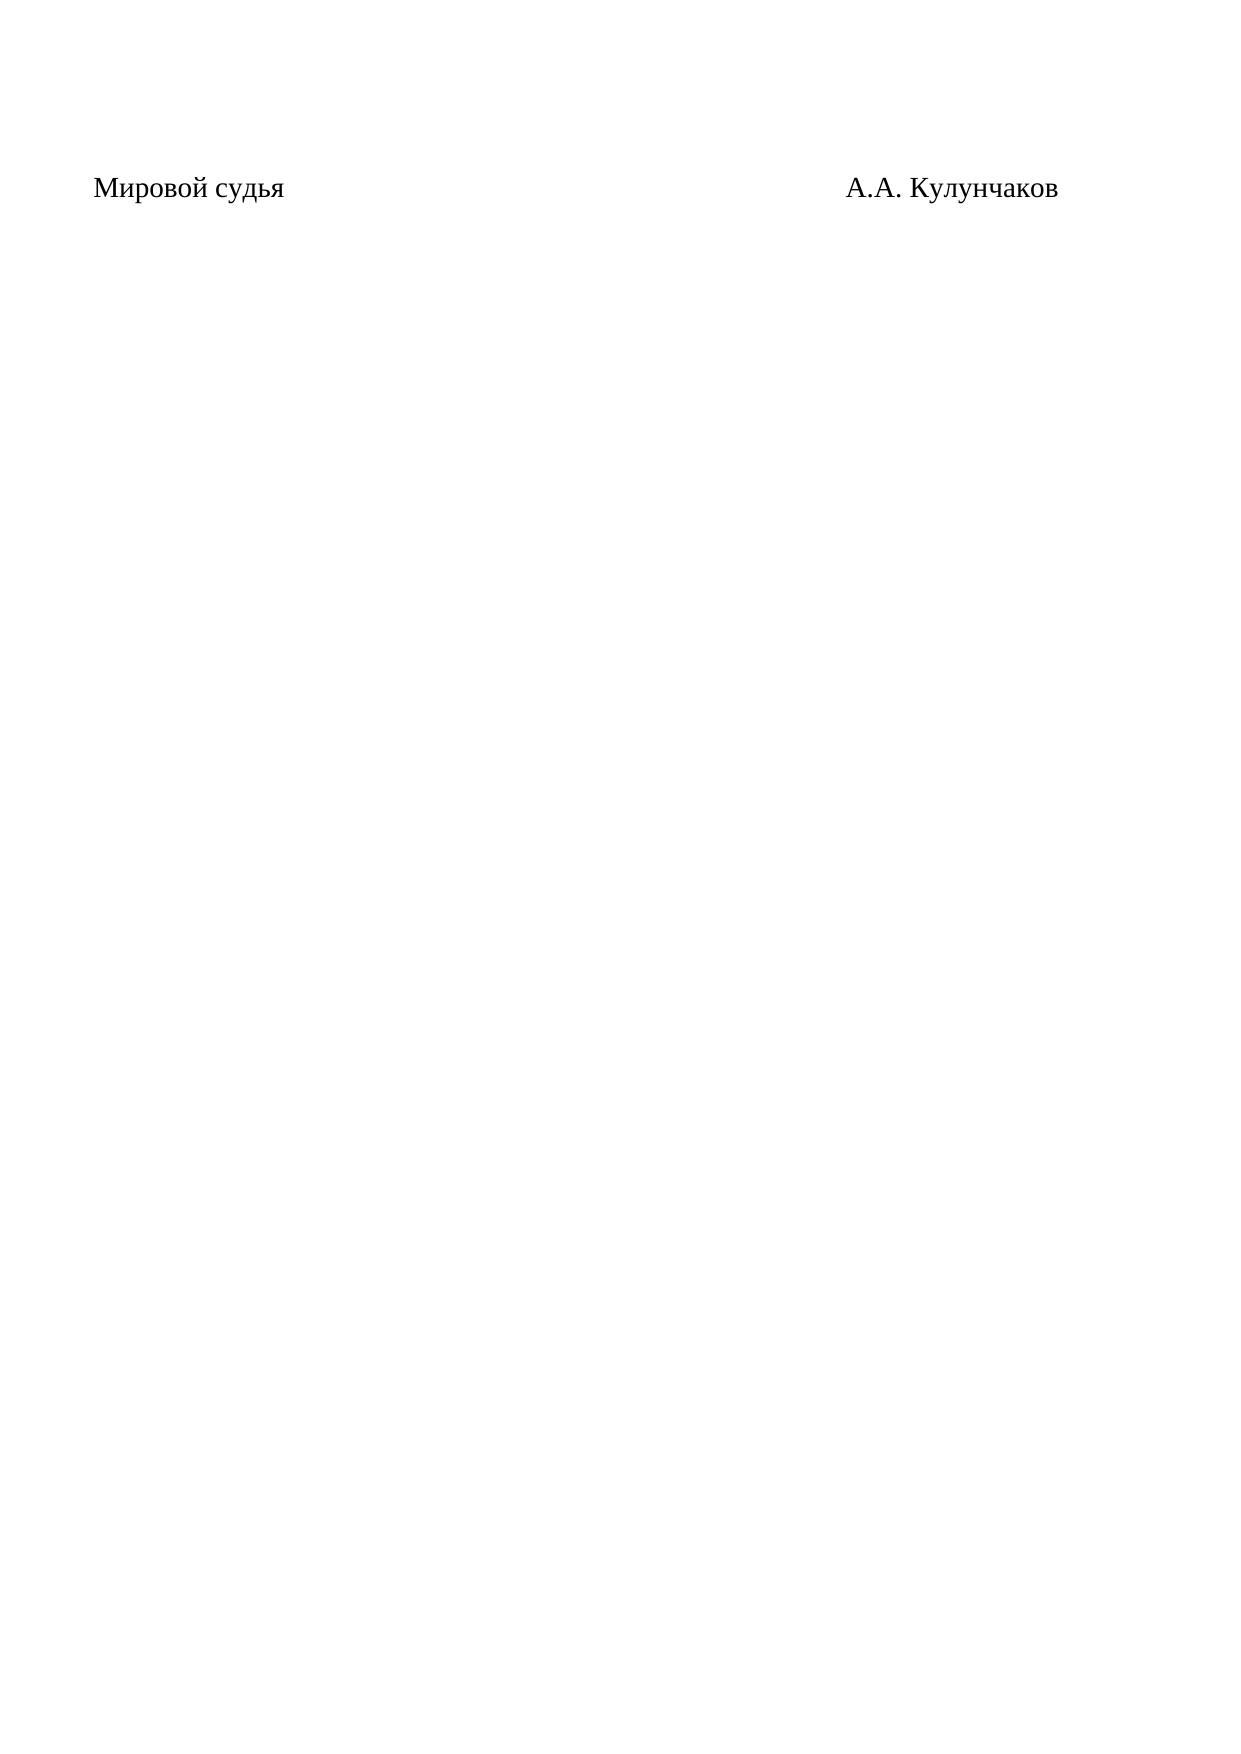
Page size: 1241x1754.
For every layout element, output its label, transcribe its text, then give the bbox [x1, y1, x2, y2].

text Мировой судья А.А. Кулунчаков [59, 171, 1092, 204]
